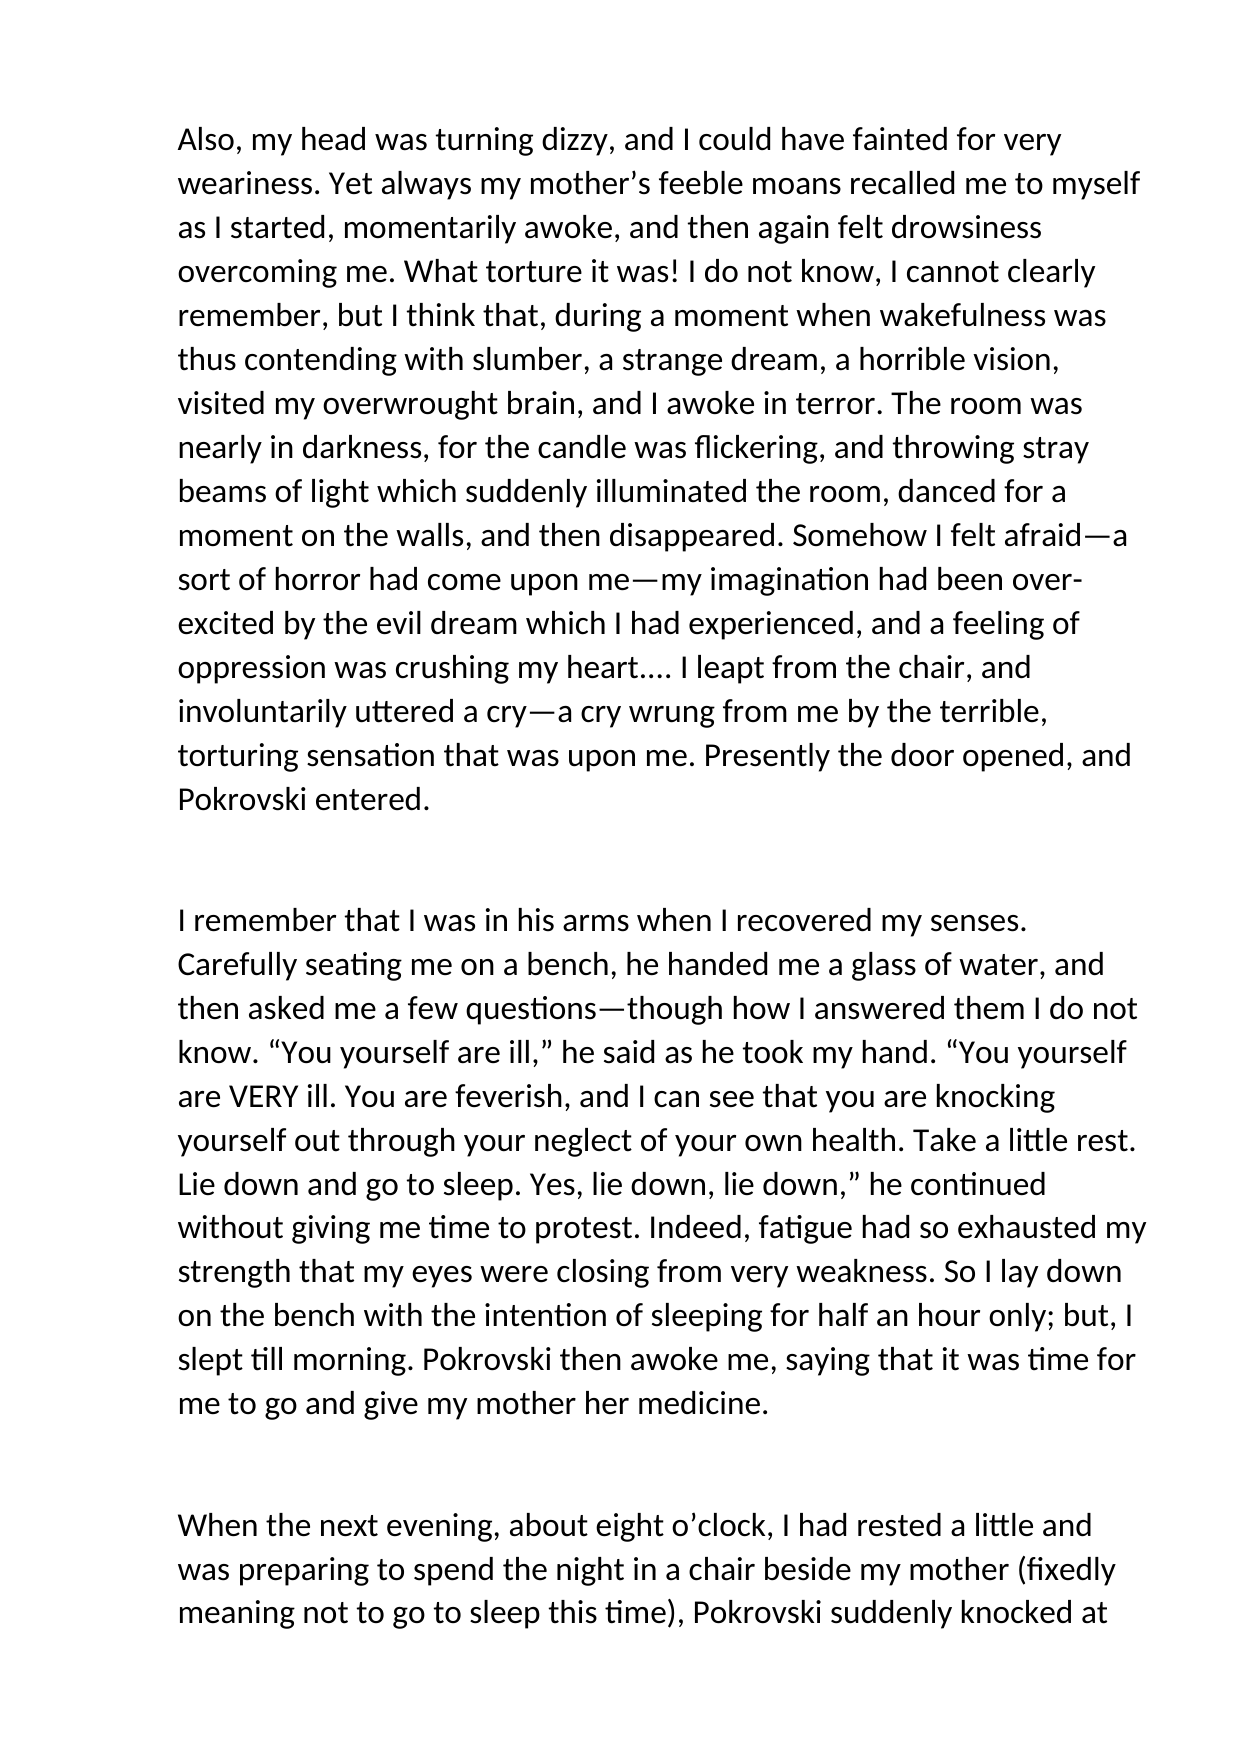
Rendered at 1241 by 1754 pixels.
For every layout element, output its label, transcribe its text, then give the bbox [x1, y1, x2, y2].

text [177, 1503, 1152, 1632]
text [177, 118, 1152, 818]
text I remember that I was in his arms when I recovered my senses. Carefully seating me on a bench, he handed me a glass of water, and then asked me a few questions—though how I answered them I do not know. “You yourself are ill,” he said as he took my hand. “You yourself are VERY ill. You are feverish, and I can see that you are knocking yourself out through your neglect of your own health. Take a little rest. Lie down and go to sleep. Yes, lie down, lie down,” he continued without giving me time to protest. Indeed, fatigue had so exhausted my strength that my eyes were closing from very weakness. So I lay down on the bench with the intention of sleeping for half an hour only; but, I slept till morning. Pokrovski then awoke me, saying that it was time for me to go and give my mother her medicine. [177, 899, 1152, 1423]
